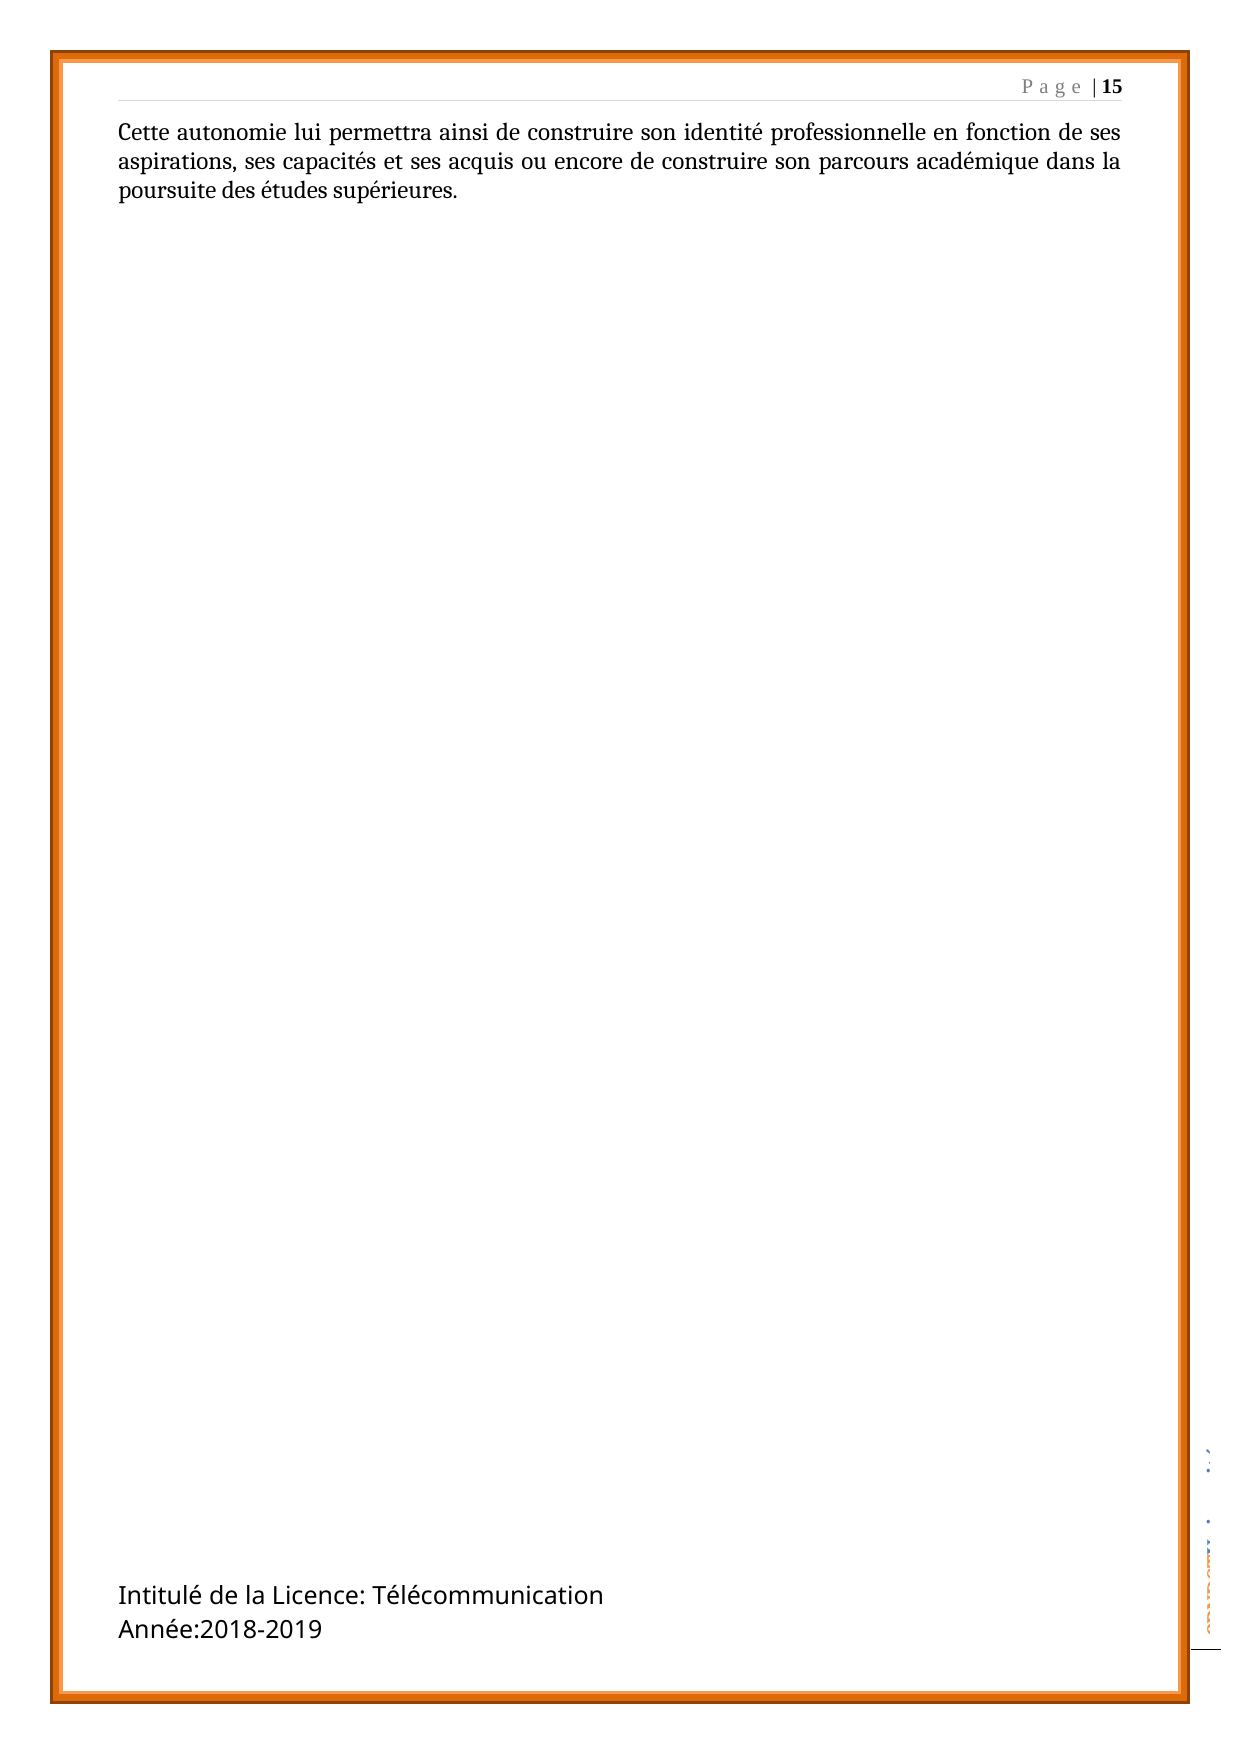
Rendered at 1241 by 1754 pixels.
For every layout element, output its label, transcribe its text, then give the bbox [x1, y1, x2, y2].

text Cette autonomie lui permettra ainsi de construire son identité professionnelle en fonction de ses aspirations, ses capacités et ses acquis ou encore de construire son parcours académique dans la poursuite des études supérieures. [118, 118, 1122, 204]
